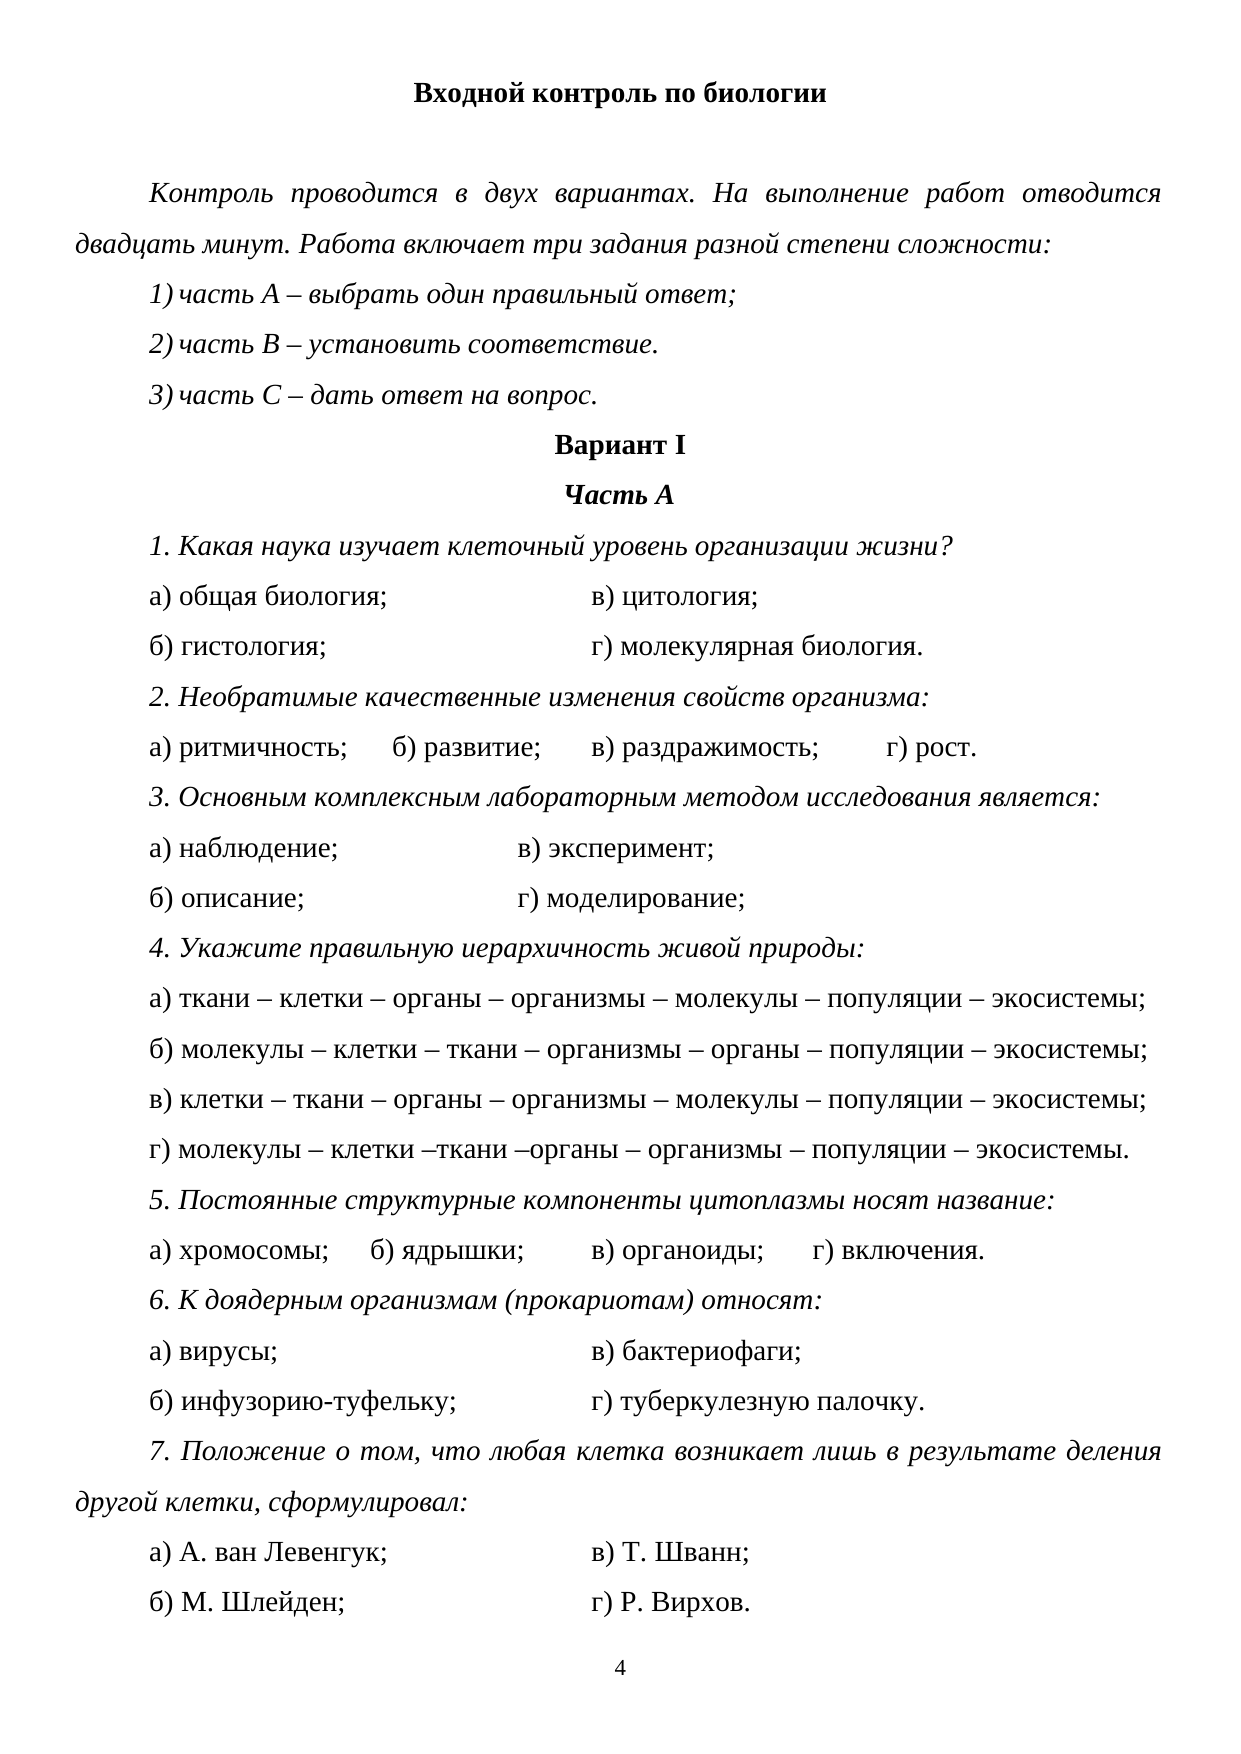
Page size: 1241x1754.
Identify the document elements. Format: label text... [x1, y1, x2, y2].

text б) молекулы – клетки – ткани – организмы – органы – популяции – экосистемы; [75, 1031, 1165, 1064]
text г) молекулы – клетки –ткани –органы – организмы – популяции – экосистемы. [75, 1132, 1165, 1165]
text 3. Основным комплексным лабораторным методом исследования является: [75, 779, 1165, 813]
list часть А – выбрать один правильный ответ; [75, 276, 1165, 310]
text 5. Постоянные структурные компоненты цитоплазмы носят название: [75, 1182, 1165, 1215]
text 4. Укажите правильную иерархичность живой природы: [75, 930, 1165, 964]
text а) общая биология; в) цитология; [75, 578, 1165, 612]
text 7. Положение о том, что любая клетка возникает лишь в результате деления другой клетки, сформулировал: [75, 1433, 1165, 1517]
text 6. К доядерным организмам (прокариотам) относят: [75, 1282, 1165, 1316]
text а) ритмичность; б) развитие; в) раздражимость; г) рост. [75, 729, 1165, 763]
text а) хромосомы; б) ядрышки; в) органоиды; г) включения. [75, 1232, 1165, 1266]
text 1. Какая наука изучает клеточный уровень организации жизни? [75, 528, 1165, 561]
text б) М. Шлейден; г) Р. Вирхов. [75, 1584, 1165, 1618]
text в) клетки – ткани – органы – организмы – молекулы – популяции – экосистемы; [75, 1081, 1165, 1115]
text а) ткани – клетки – органы – организмы – молекулы – популяции – экосистемы; [75, 981, 1165, 1014]
text Входной контроль по биологии [75, 75, 1165, 108]
text а) вирусы; в) бактериофаги; [75, 1333, 1165, 1366]
text Часть А [75, 477, 1165, 511]
list часть В – установить соответствие. [75, 327, 1165, 360]
text б) гистология; г) молекулярная биология. [75, 628, 1165, 662]
text а) А. ван Левенгук; в) Т. Шванн; [75, 1534, 1165, 1568]
text 2. Необратимые качественные изменения свойств организма: [75, 679, 1165, 712]
text б) инфузорию-туфельку; г) туберкулезную палочку. [75, 1383, 1165, 1417]
text б) описание; г) моделирование; [75, 880, 1165, 913]
text Контроль проводится в двух вариантах. На выполнение работ отводится двадцать минут. Работа включает три задания разной степени сложности: [75, 176, 1165, 259]
list часть С – дать ответ на вопрос. [75, 377, 1165, 410]
text а) наблюдение; в) эксперимент; [75, 830, 1165, 863]
text Вариант I [75, 427, 1165, 461]
